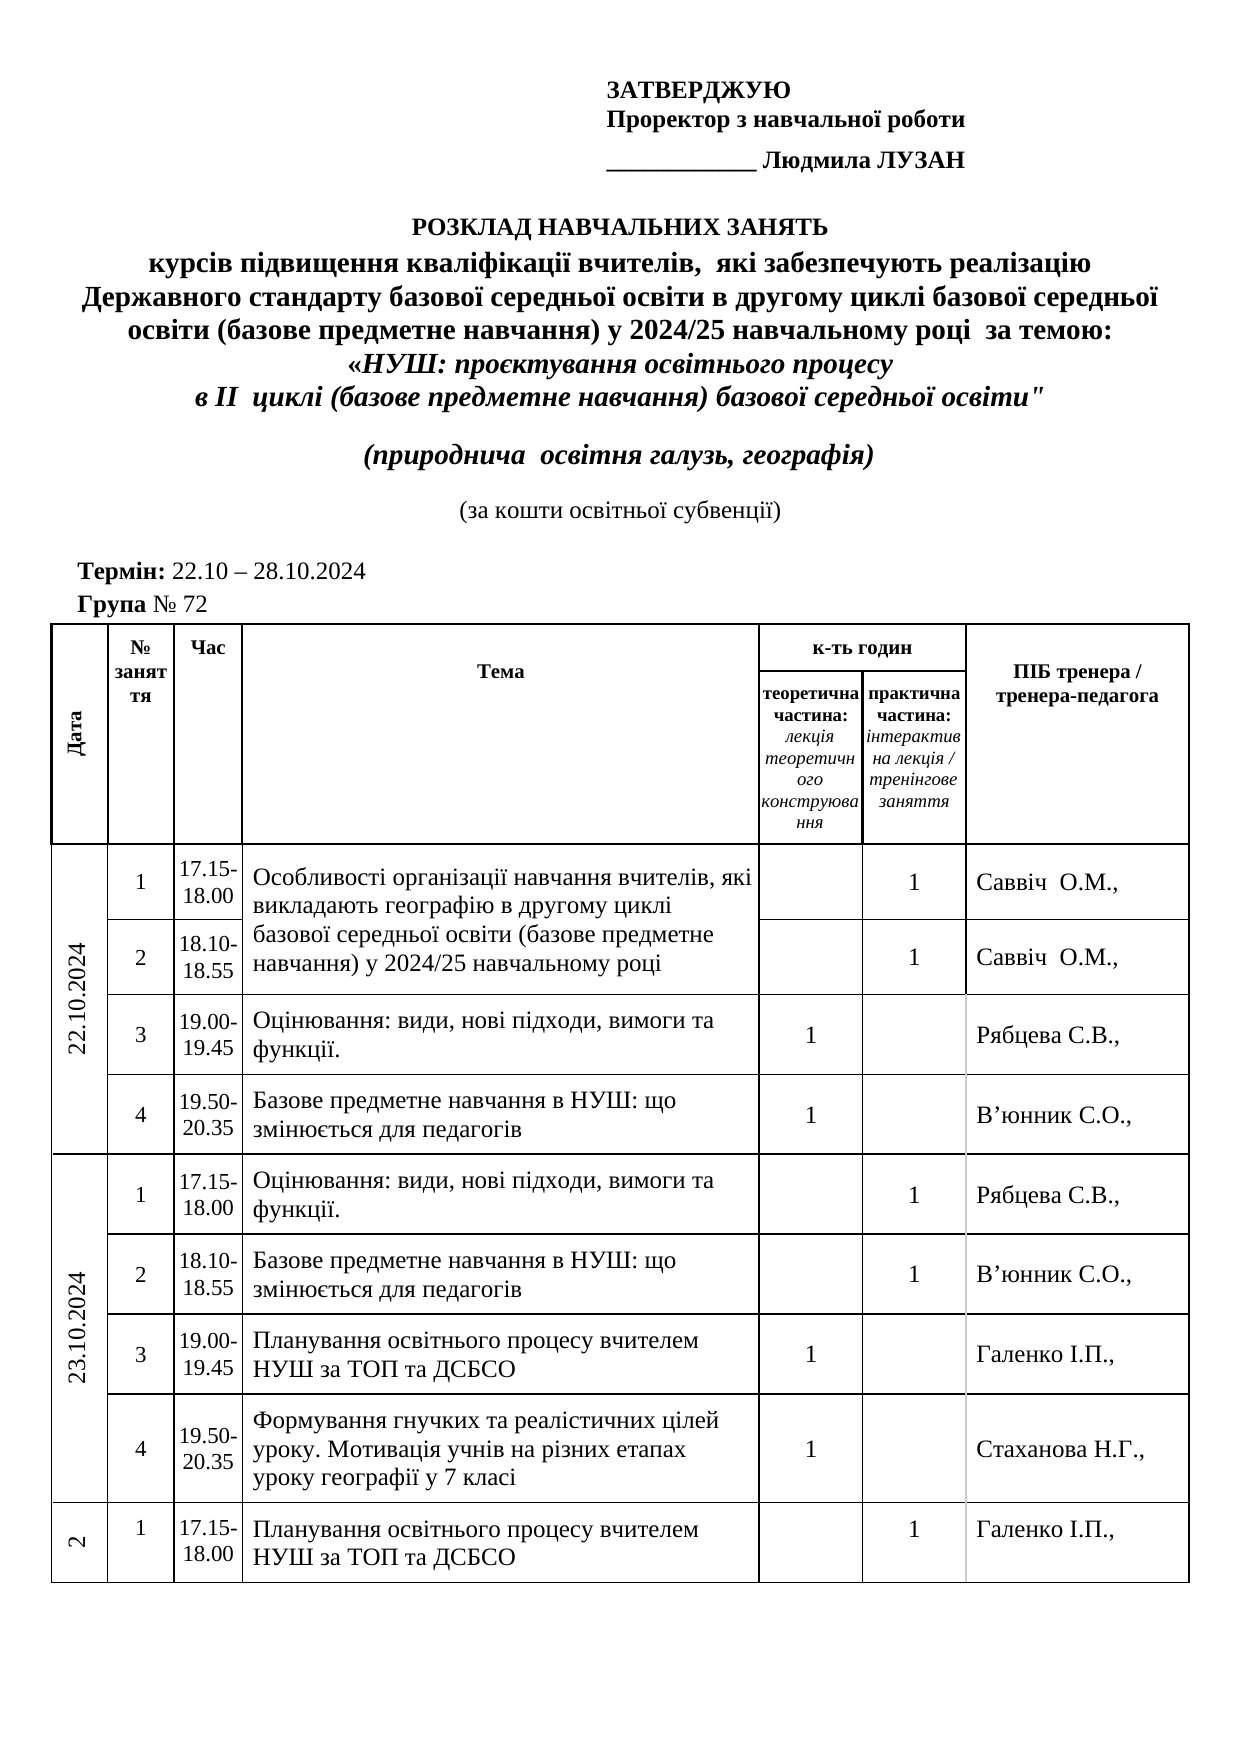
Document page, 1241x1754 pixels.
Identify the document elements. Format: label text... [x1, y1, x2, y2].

table_cell 1 [863, 1155, 965, 1233]
table_cell Рябцева С.В., [967, 995, 1188, 1073]
table_cell 3 [108, 1315, 173, 1393]
table_cell 1 [108, 1503, 173, 1582]
table_cell 1 [863, 1235, 965, 1313]
table_cell 2 [108, 1235, 173, 1313]
table_cell теоретична частина: лекція теоретичного конструювання [760, 672, 861, 843]
table_cell [863, 1395, 965, 1502]
table_cell Оцінювання: види, нові підходи, вимоги та функції. [243, 995, 758, 1073]
text ____________ Людмила ЛУЗАН [606, 145, 1165, 174]
table_cell 18.10- 18.55 [175, 1235, 242, 1313]
table_cell 2 [108, 920, 173, 993]
table_cell 1 [760, 1315, 862, 1393]
table_cell Оцінювання: види, нові підходи, вимоги та функції. [243, 1155, 758, 1233]
table_cell Саввіч О.М., [967, 920, 1188, 993]
text РОЗКЛАД НАВЧАЛЬНИХ ЗАНЯТЬ [75, 212, 1165, 241]
table_cell 1 [863, 1503, 965, 1582]
table_cell Вʼюнник С.О., [967, 1235, 1188, 1313]
table_cell 18.10- 18.55 [175, 920, 242, 993]
table_cell Саввіч О.М., [967, 845, 1188, 918]
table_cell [243, 1395, 758, 1502]
text «НУШ: проєктування освітнього процесу [75, 346, 1165, 379]
table_cell Планування освітнього процесу вчителем НУШ за ТОП та ДСБСО [243, 1503, 758, 1582]
table_cell 1 [760, 1075, 862, 1153]
table_header № заняття [109, 625, 173, 843]
table_cell 19.00- 19.45 [175, 995, 242, 1073]
text в ІІ циклі (базове предметне навчання) базової середньої освіти" [75, 379, 1165, 413]
text Група № 72 [75, 589, 1165, 618]
table_cell [760, 1503, 862, 1582]
table_cell 1 [863, 845, 965, 918]
table_cell 1 [760, 995, 862, 1073]
table_cell 19.50- 20.35 [175, 1075, 242, 1153]
table_cell 1 [108, 845, 173, 918]
table_cell Вʼюнник С.О., [967, 1075, 1188, 1153]
table_cell [863, 1075, 965, 1153]
table_cell [863, 1315, 965, 1393]
table_cell [760, 920, 862, 993]
table_cell 1 [760, 1395, 862, 1502]
table_cell 24.10.2024 [52, 1503, 107, 1582]
table_cell 1 [863, 920, 965, 993]
table_cell 17.15- 18.00 [175, 1155, 242, 1233]
table_cell Базове предметне навчання в НУШ: що змінюється для педагогів [243, 1235, 758, 1313]
text ЗАТВЕРДЖУЮ [606, 75, 1199, 104]
table_cell Базове предметне навчання в НУШ: що змінюється для педагогів [243, 1075, 758, 1153]
table_header к-ть годин [760, 625, 965, 669]
table_cell [760, 1155, 862, 1233]
table_cell 4 [108, 1075, 173, 1153]
table_cell 1 [108, 1155, 173, 1233]
table_cell [760, 845, 862, 918]
text Проректор з навчальної роботи [606, 104, 1165, 132]
text курсів підвищення кваліфікації вчителів, які забезпечують реалізацію Державного стандарту базової середньої освіти в другому циклі базової середньої освіти (базове предметне навчання) у 2024/25 навчальному році за темою: [75, 245, 1165, 346]
table_cell 4 [108, 1395, 173, 1502]
table_cell 23.10.2024 [52, 1154, 107, 1502]
table_cell [760, 1235, 862, 1313]
table_cell 3 [108, 995, 173, 1073]
table_cell Планування освітнього процесу вчителем НУШ за ТОП та ДСБСО [243, 1315, 758, 1393]
table_cell 19.00- 19.45 [175, 1315, 242, 1393]
table_header ПІБ тренера / тренера-педагога [967, 625, 1188, 843]
table_cell Рябцева С.В., [967, 1155, 1188, 1233]
text Термін: 22.10 – 28.10.2024 [75, 556, 1165, 585]
table_header Тема [243, 625, 758, 843]
table_cell Особливості організації навчання вчителів, які викладають географію в другому циклі базової середньої освіти (базове предметне навчання) у 2024/25 навчальному році [243, 845, 758, 993]
table_cell 17.15- 18.00 [175, 845, 242, 918]
table_cell практична частина: інтерактивна лекція / тренінгове заняття [864, 672, 965, 843]
table_cell Галенко І.П., [967, 1503, 1188, 1582]
text (природнича освітня галузь, географія) [75, 437, 1165, 471]
table_header Дата [53, 625, 107, 843]
table_cell Галенко І.П., [967, 1315, 1188, 1393]
table_cell [863, 995, 965, 1073]
table_cell Стаханова Н.Г., [967, 1395, 1188, 1502]
text (за кошти освітньої субвенції) [75, 495, 1165, 523]
table_cell 22.10.2024 [52, 845, 107, 1153]
table_cell 19.50- 20.35 [175, 1395, 242, 1502]
table_cell 17.15- 18.00 [175, 1503, 242, 1582]
table_header Час [175, 625, 241, 843]
